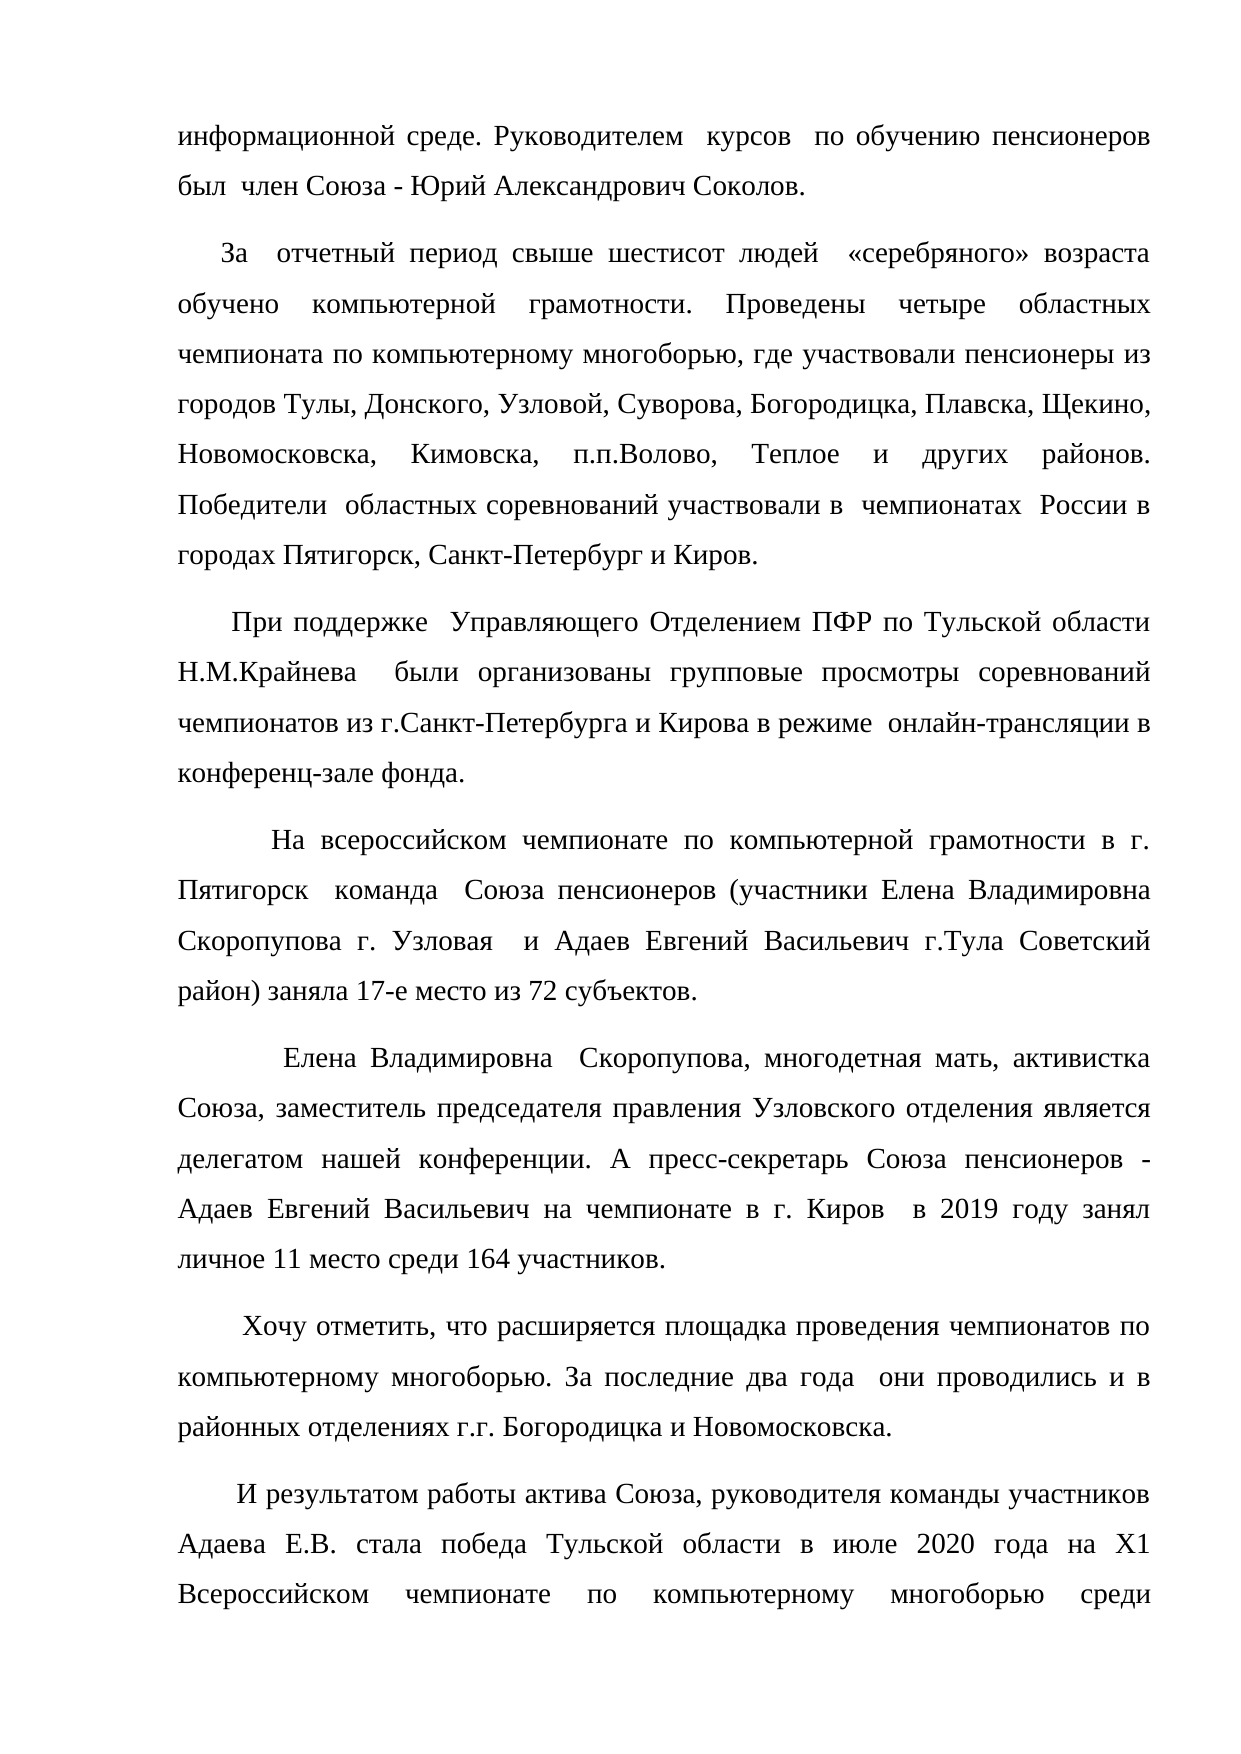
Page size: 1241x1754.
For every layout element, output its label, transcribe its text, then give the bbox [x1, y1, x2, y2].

text На всероссийском чемпионате по компьютерной грамотности в г. Пятигорск команда Союза пенсионеров (участники Елена Владимировна Скоропупова г. Узловая и Адаев Евгений Васильевич г.Тула Советский район) заняла 17-е место из 72 субъектов. [177, 822, 1152, 1007]
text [177, 1476, 1152, 1610]
text При поддержке Управляющего Отделением ПФР по Тульской области Н.М.Крайнева были организованы групповые просмотры соревнований чемпионатов из г.Санкт-Петербурга и Кирова в режиме онлайн-трансляции в конференц-зале фонда. [177, 604, 1152, 789]
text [177, 118, 1152, 202]
text Елена Владимировна Скоропупова, многодетная мать, активистка Союза, заместитель председателя правления Узловского отделения является делегатом нашей конференции. А пресс-секретарь Союза пенсионеров - Адаев Евгений Васильевич на чемпионате в г. Киров в 2019 году занял личное 11 место среди 164 участников. [177, 1040, 1152, 1275]
text Хочу отметить, что расширяется площадка проведения чемпионатов по компьютерному многоборью. За последние два года они проводились и в районных отделениях г.г. Богородицка и Новомосковска. [177, 1308, 1152, 1442]
text За отчетный период свыше шестисот людей «серебряного» возраста обучено компьютерной грамотности. Проведены четыре областных чемпионата по компьютерному многоборью, где участвовали пенсионеры из городов Тулы, Донского, Узловой, Суворова, Богородицка, Плавска, Щекино, Новомосковска, Кимовска, п.п.Волово, Теплое и других районов. Победители областных соревнований участвовали в чемпионатах России в городах Пятигорск, Санкт-Петербург и Киров. [177, 235, 1152, 571]
